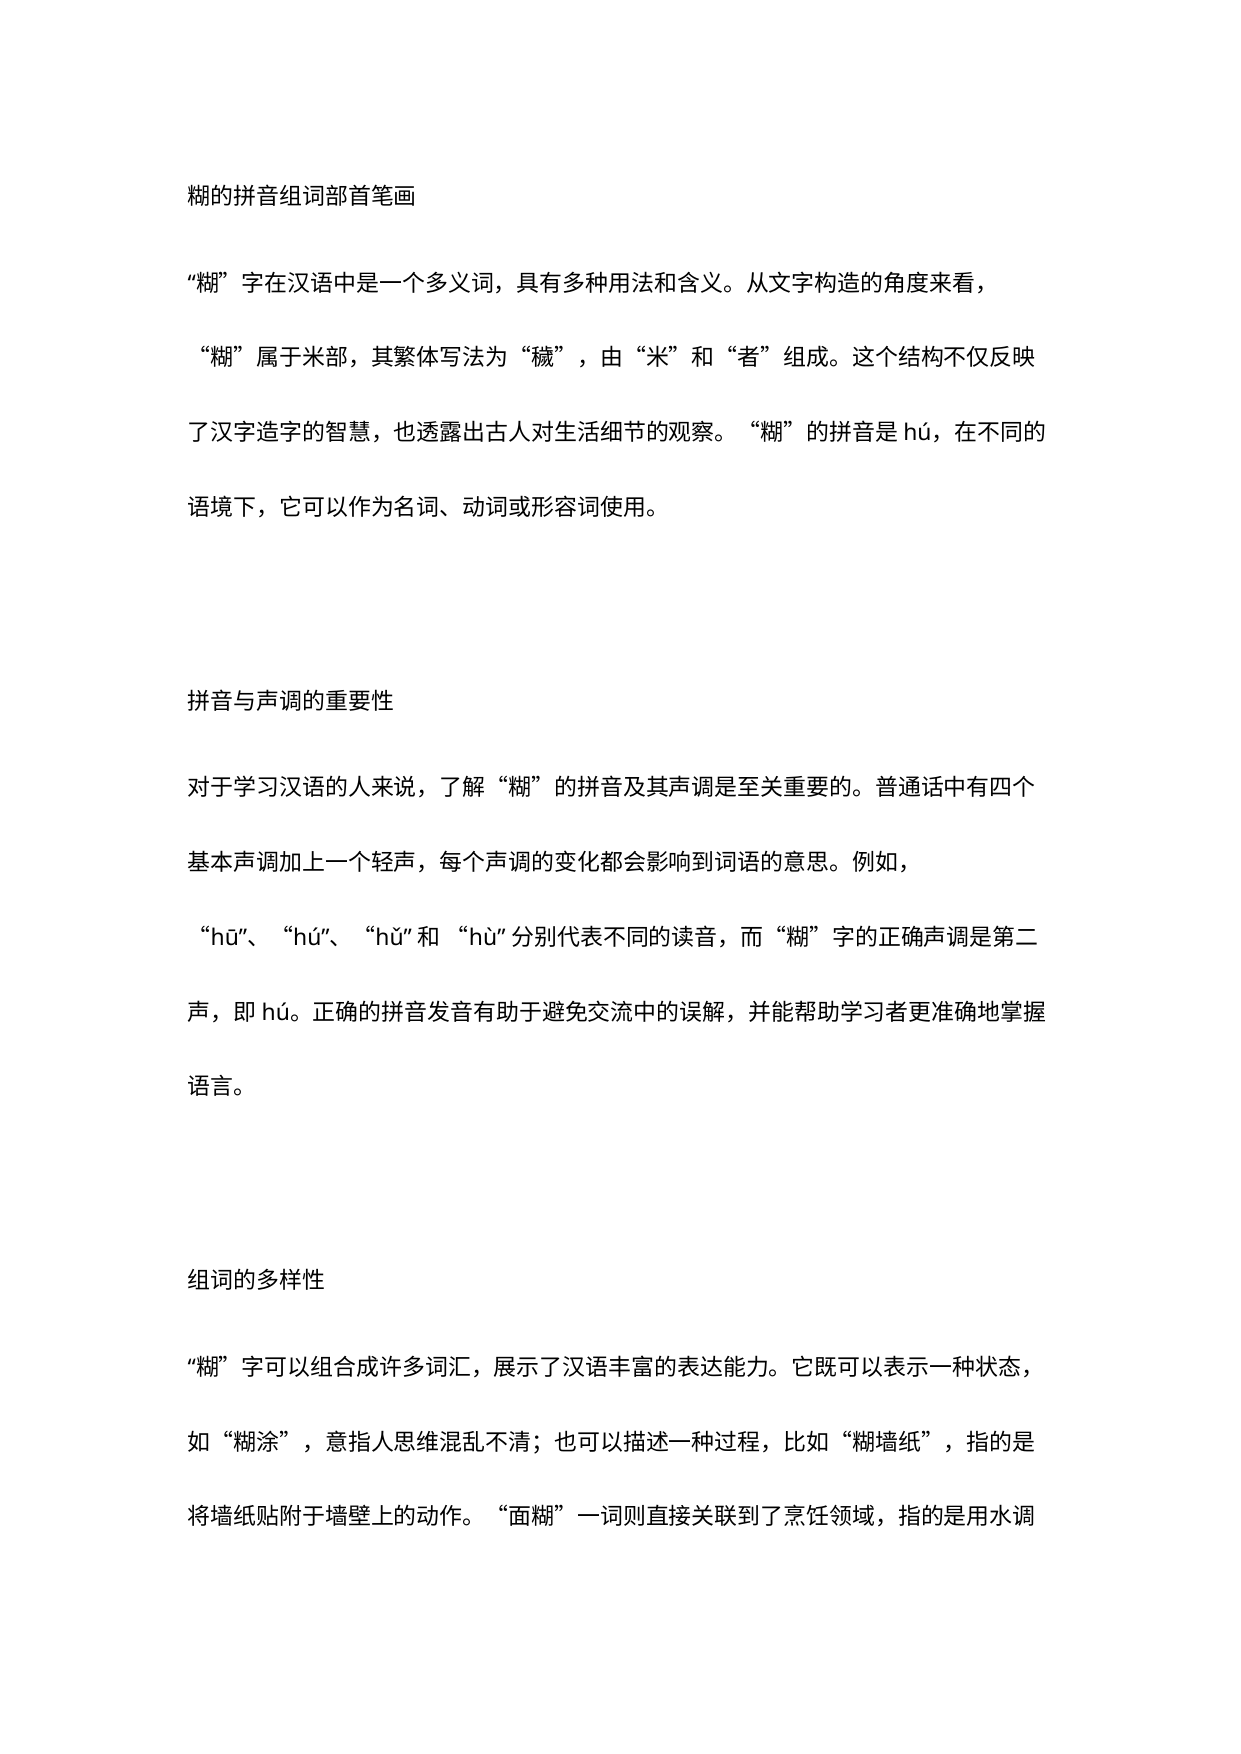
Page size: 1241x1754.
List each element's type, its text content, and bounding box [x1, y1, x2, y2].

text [187, 1333, 1053, 1547]
text 组词的多样性 [187, 1246, 1053, 1311]
text 拼音与声调的重要性 [187, 667, 1053, 732]
text “糊”字在汉语中是一个多义词，具有多种用法和含义。从文字构造的角度来看，“糊”属于米部，其繁体写法为“穢”，由“米”和“者”组成。这个结构不仅反映了汉字造字的智慧，也透露出古人对生活细节的观察。“糊”的拼音是 hú，在不同的语境下，它可以作为名词、动词或形容词使用。 [187, 248, 1053, 538]
text 糊的拼音组词部首笔画 [187, 162, 1053, 227]
text 对于学习汉语的人来说，了解“糊”的拼音及其声调是至关重要的。普通话中有四个基本声调加上一个轻声，每个声调的变化都会影响到词语的意思。例如，“hū”、“hú”、“hǔ” 和 “hù” 分别代表不同的读音，而“糊”字的正确声调是第二声，即 hú。正确的拼音发音有助于避免交流中的误解，并能帮助学习者更准确地掌握语言。 [187, 753, 1053, 1117]
